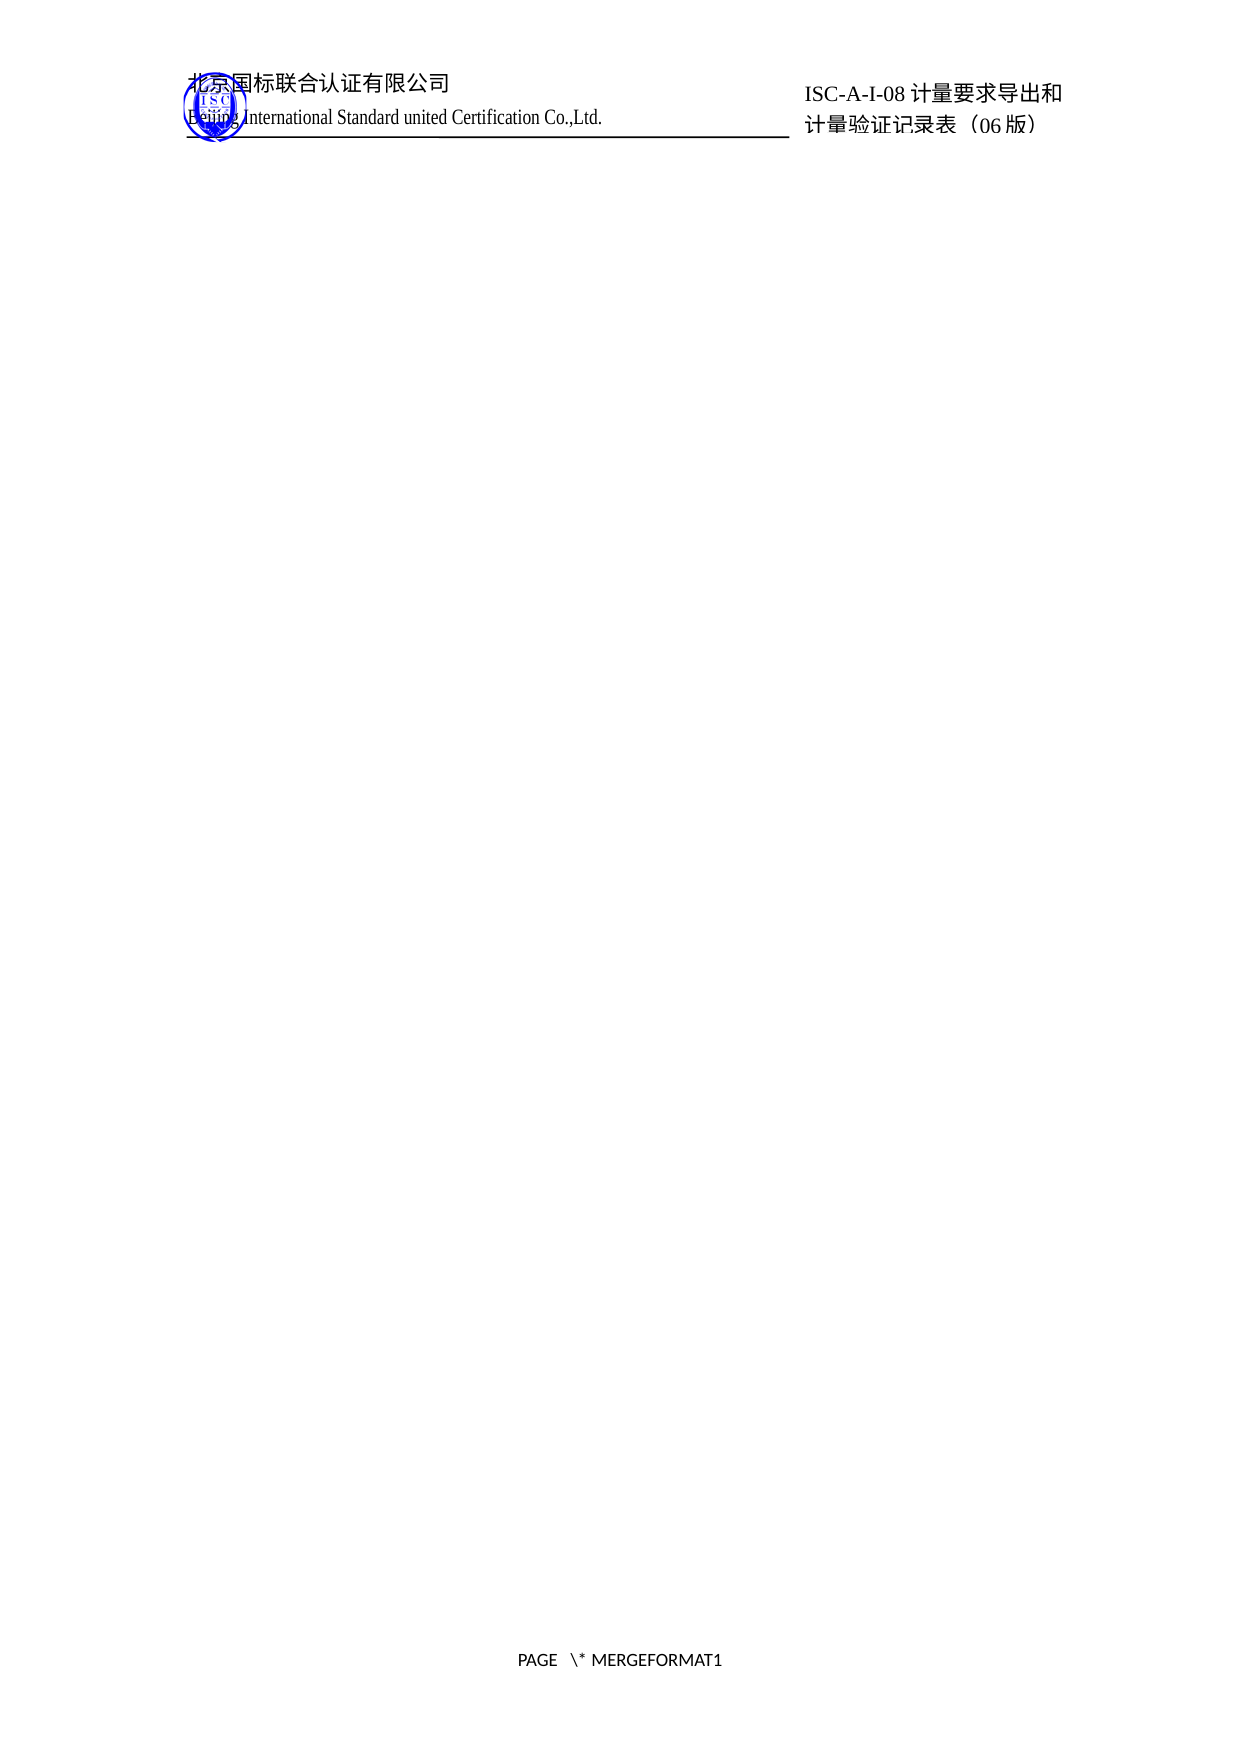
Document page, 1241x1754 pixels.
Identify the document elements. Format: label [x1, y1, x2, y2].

picture [182, 72, 246, 141]
